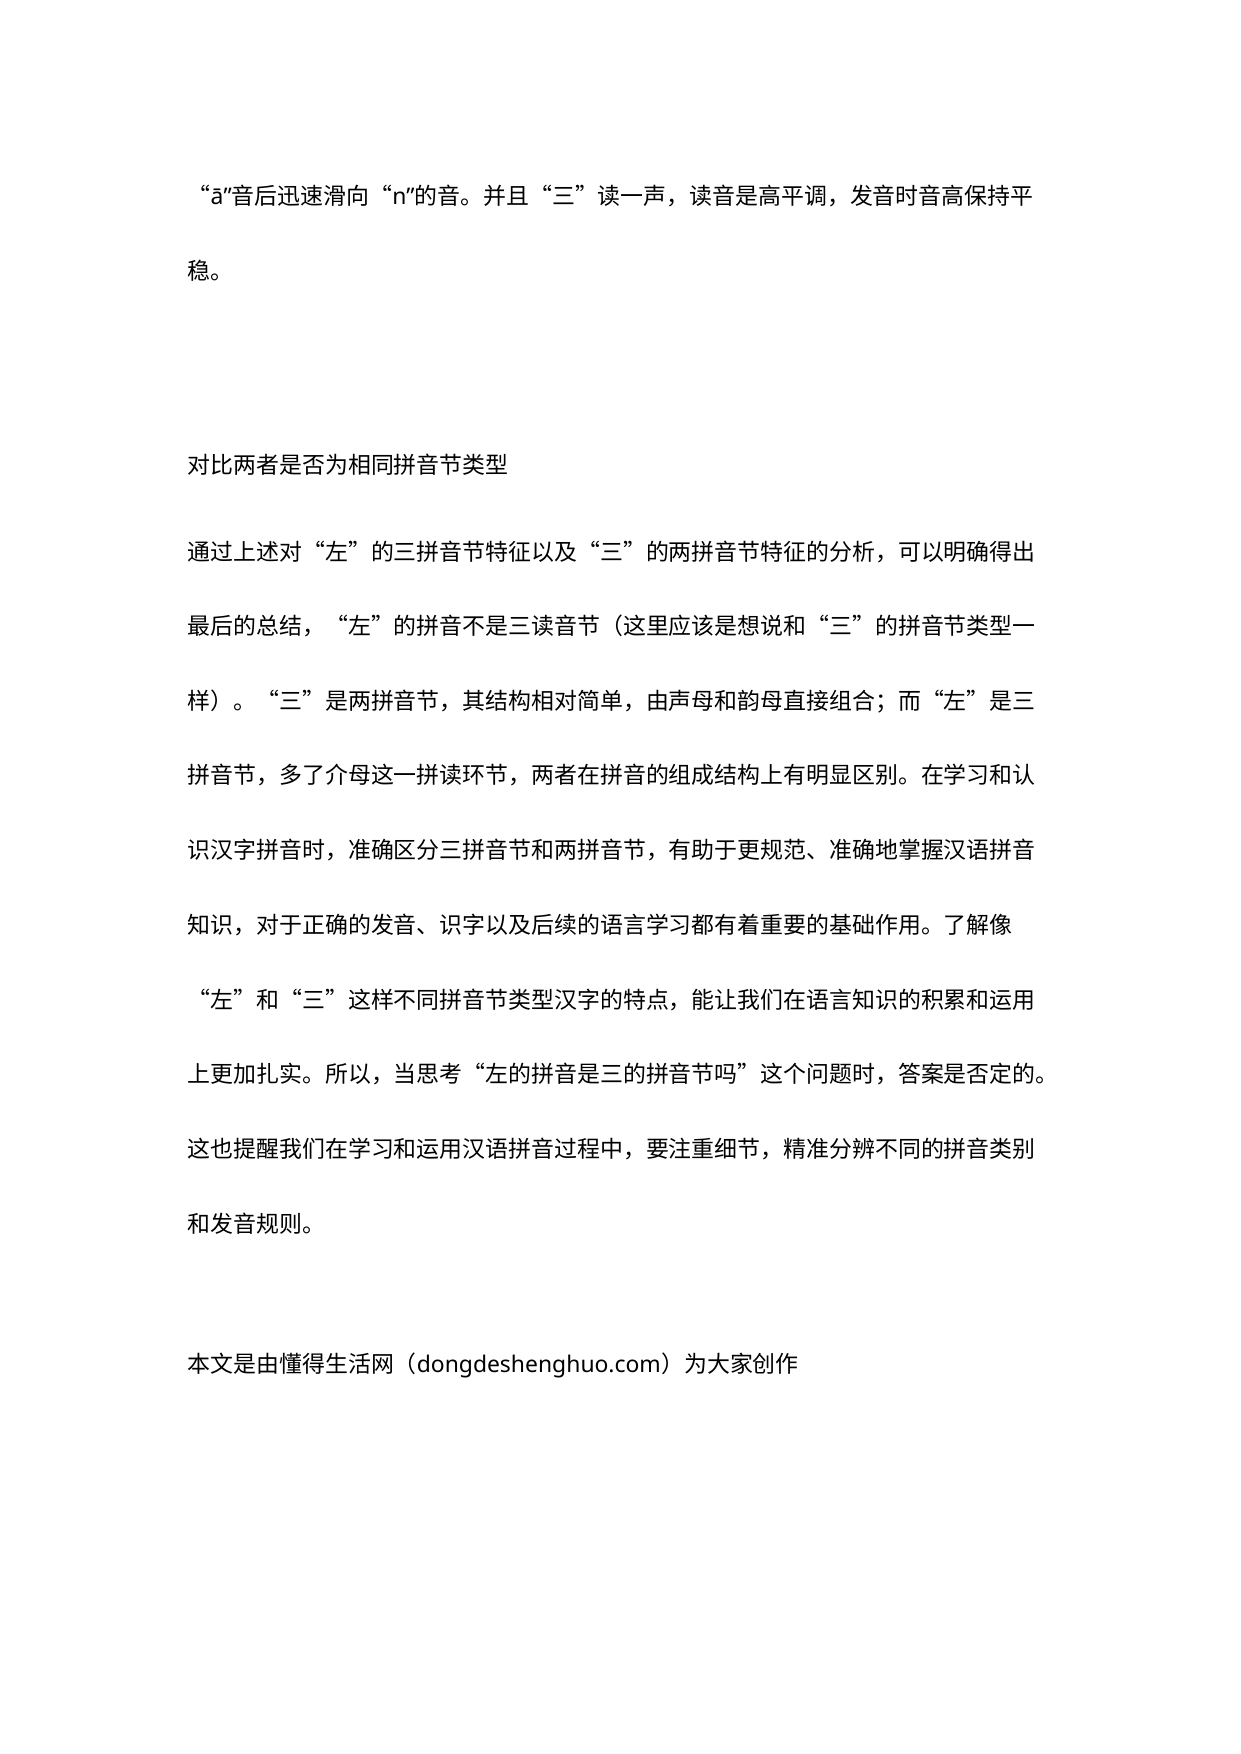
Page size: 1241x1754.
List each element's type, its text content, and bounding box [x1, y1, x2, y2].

text 通过上述对“左”的三拼音节特征以及“三”的两拼音节特征的分析，可以明确得出最后的总结，“左”的拼音不是三读音节（这里应该是想说和“三”的拼音节类型一样）。“三”是两拼音节，其结构相对简单，由声母和韵母直接组合；而“左”是三拼音节，多了介母这一拼读环节，两者在拼音的组成结构上有明显区别。在学习和认识汉字拼音时，准确区分三拼音节和两拼音节，有助于更规范、准确地掌握汉语拼音知识，对于正确的发音、识字以及后续的语言学习都有着重要的基础作用。了解像“左”和“三”这样不同拼音节类型汉字的特点，能让我们在语言知识的积累和运用上更加扎实。所以，当思考“左的拼音是三的拼音节吗”这个问题时，答案是否定的。这也提醒我们在学习和运用汉语拼音过程中，要注重细节，精准分辨不同的拼音类别和发音规则。 [187, 517, 1053, 1255]
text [187, 162, 1053, 302]
text 对比两者是否为相同拼音节类型 [187, 431, 1053, 496]
text 本文是由懂得生活网（dongdeshenghuo.com）为大家创作 [187, 1330, 1053, 1395]
